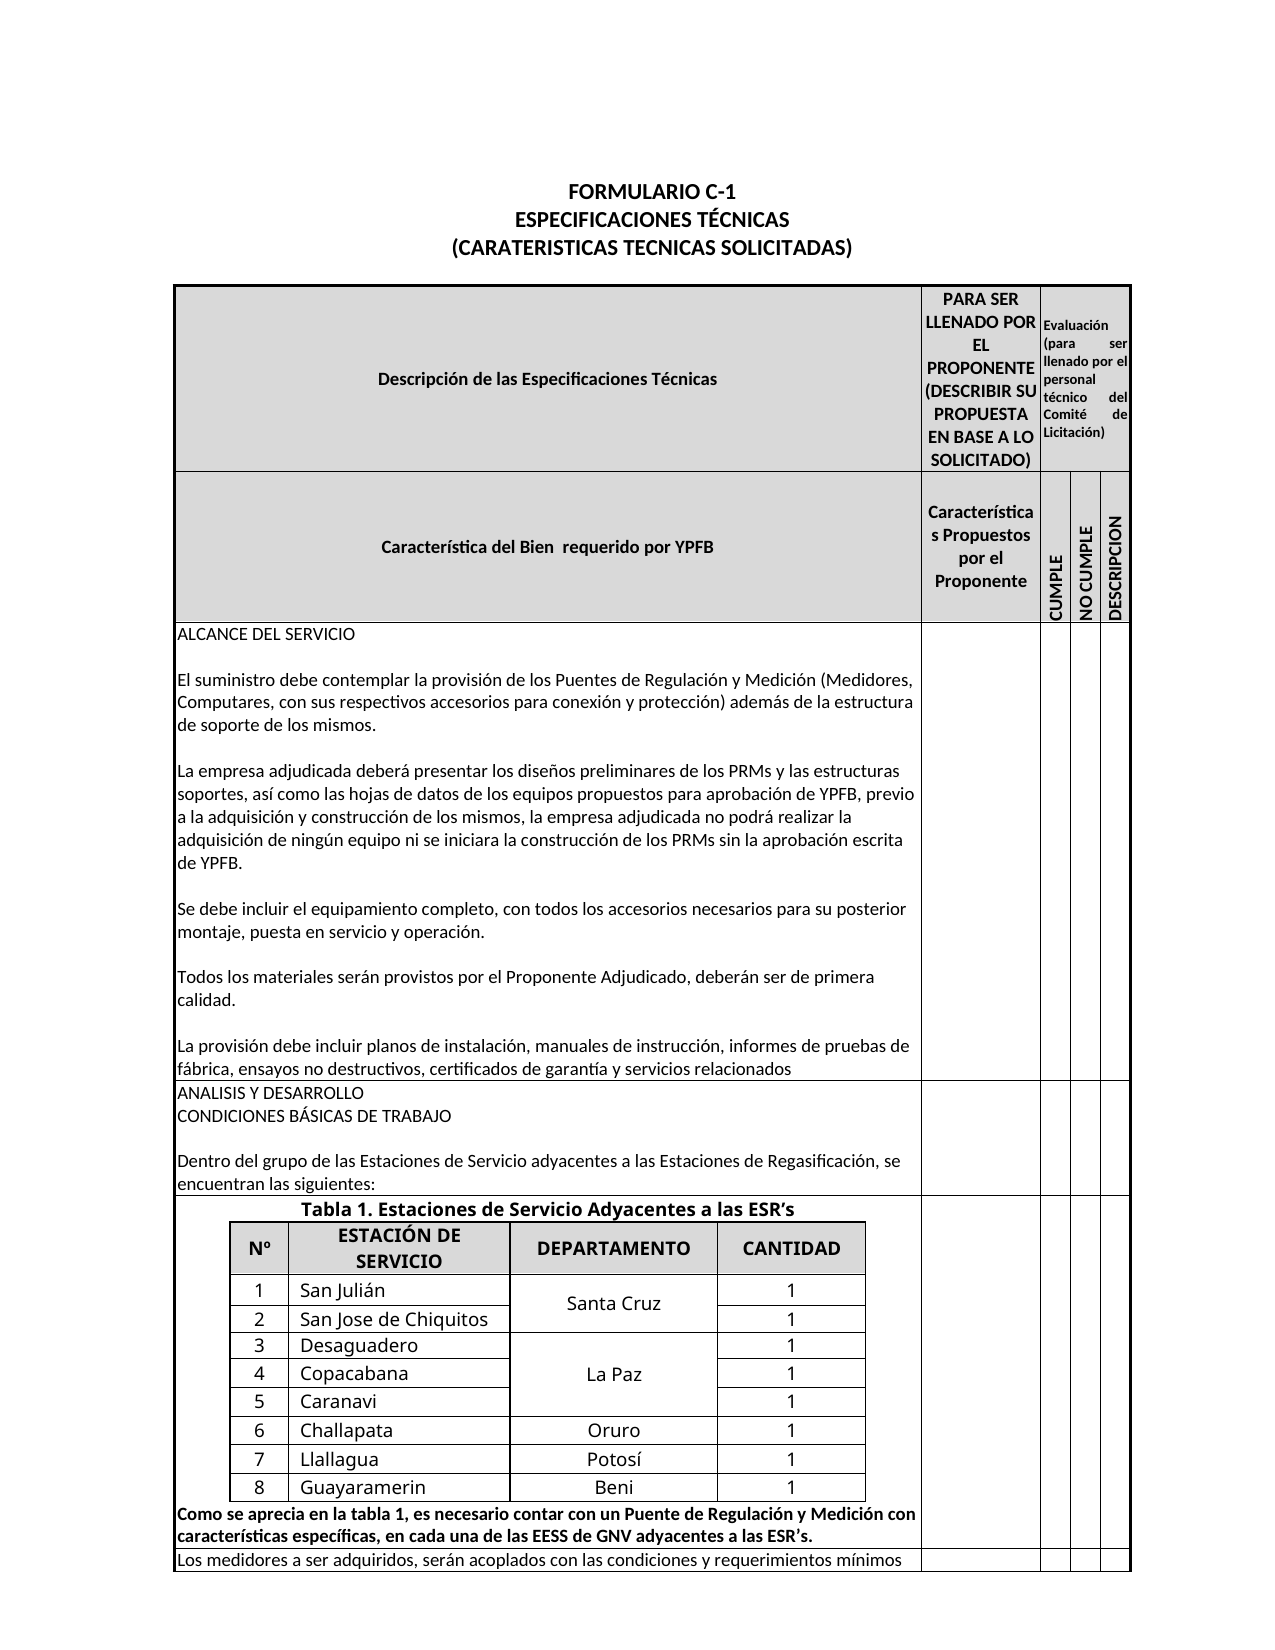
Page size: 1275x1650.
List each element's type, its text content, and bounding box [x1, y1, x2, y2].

table_cell [1101, 623, 1129, 1080]
table_cell [1041, 623, 1070, 1080]
table_cell [1041, 1549, 1070, 1571]
table_cell NO CUMPLE [1071, 472, 1100, 621]
text (CARATERISTICAS TECNICAS SOLICITADAS) [177, 233, 1127, 261]
table_cell [1041, 1081, 1070, 1195]
table_cell Características Propuestos por el Proponente [922, 472, 1040, 621]
table_header Evaluación (para ser llenado por el personal técnico del Comité de Licitación) [1041, 287, 1129, 471]
table_cell ANALISIS Y DESARROLLO CONDICIONES BÁSICAS DE TRABAJO Dentro del grupo de las Estaciones de Servicio adyacentes a las Estaciones de Regasificación, se encuentran las siguientes: [176, 1081, 921, 1195]
table_cell [922, 1549, 1040, 1571]
table_cell [922, 1196, 1040, 1547]
table_cell ALCANCE DEL SERVICIO El suministro debe contemplar la provisión de los Puentes de Regulación y Medición (Medidores, Computares, con sus respectivos accesorios para conexión y protección) además de la estructura de soporte de los mismos. La empresa adjudicada deberá presentar los diseños preliminares de los PRMs y las estructuras soportes, así como las hojas de datos de los equipos propuestos para aprobación de YPFB, previo a la adquisición y construcción de los mismos, la empresa adjudicada no podrá realizar la adquisición de ningún equipo ni se iniciara la construcción de los PRMs sin la aprobación escrita de YPFB. Se debe incluir el equipamiento completo, con todos los accesorios necesarios para su posterior montaje, puesta en servicio y operación. Todos los materiales serán provistos por el Proponente Adjudicado, deberán ser de primera calidad. La provisión debe incluir planos de instalación, manuales de instrucción, informes de pruebas de fábrica, ensayos no destructivos, certificados de garantía y servicios relacionados [176, 623, 921, 1080]
table_header PARA SER LLENADO POR EL PROPONENTE (DESCRIBIR SU PROPUESTA EN BASE A LO SOLICITADO) [922, 287, 1040, 471]
table_cell [1041, 1196, 1070, 1547]
table_cell [1071, 1549, 1100, 1571]
table_cell [922, 623, 1040, 1080]
text FORMULARIO C-1 [177, 177, 1127, 205]
table_cell [1101, 1549, 1129, 1571]
table_cell [1101, 1196, 1129, 1547]
table_cell [1071, 623, 1100, 1080]
table_cell CUMPLE [1041, 472, 1070, 621]
table_cell DESCRIPCION PORQUE NO CUMPLE [1101, 472, 1129, 621]
table_cell Característica del Bien requerido por YPFB [176, 472, 921, 621]
text ESPECIFICACIONES TÉCNICAS [177, 205, 1127, 233]
table_cell [1071, 1196, 1100, 1547]
table_cell [1071, 1081, 1100, 1195]
table_cell [922, 1081, 1040, 1195]
table_cell Tabla 1. Estaciones de Servicio Adyacentes a las ESR’s Como se aprecia en la tabla 1, es necesario contar con un Puente de Regulación y Medición con características específicas, en cada una de las EESS de GNV adyacentes a las ESR’s. [176, 1196, 921, 1547]
table_header Descripción de las Especificaciones Técnicas [176, 287, 921, 471]
table_cell [1101, 1081, 1129, 1195]
